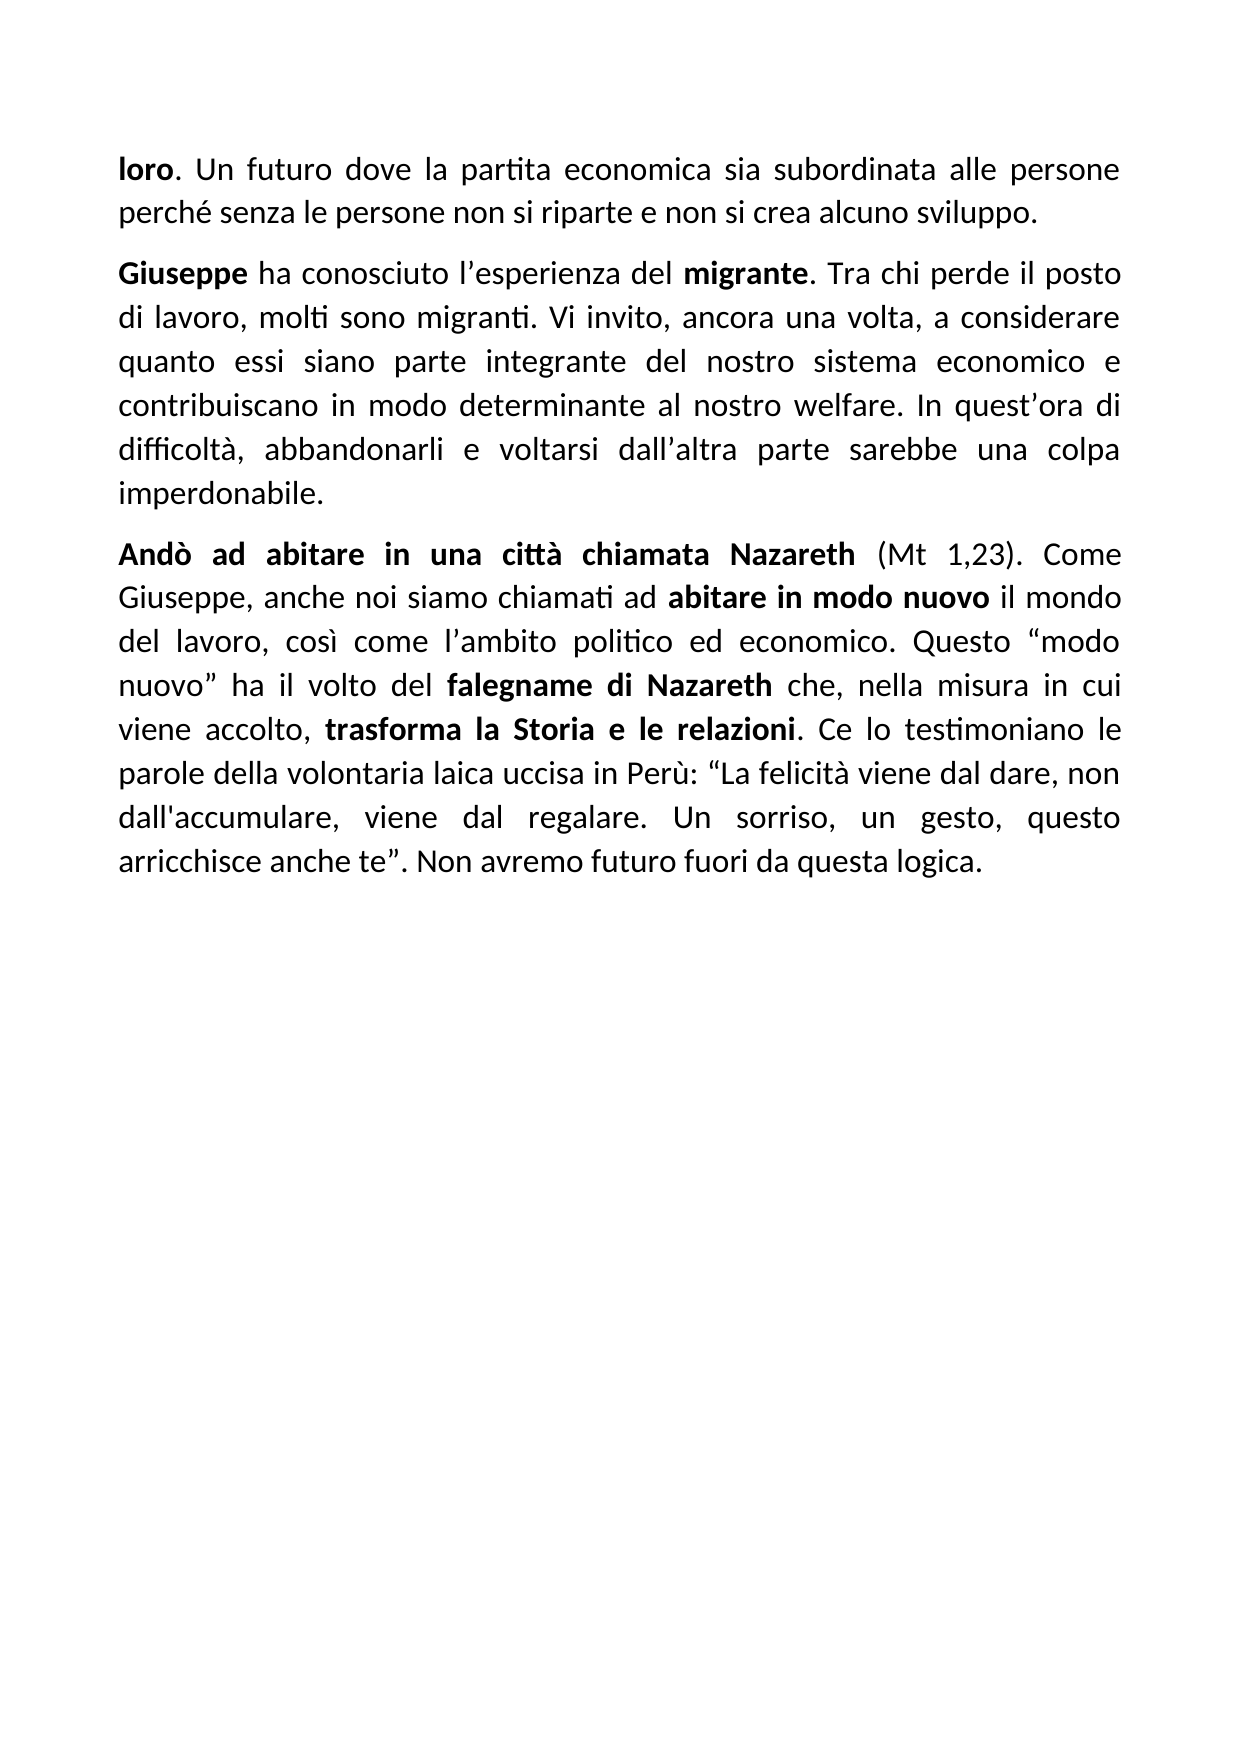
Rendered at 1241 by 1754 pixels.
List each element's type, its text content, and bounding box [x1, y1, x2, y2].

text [118, 148, 1122, 232]
text Andò ad abitare in una città chiamata Nazareth (Mt 1,23). Come Giuseppe, anche noi siamo chiamati ad abitare in modo nuovo il mondo del lavoro, così come l’ambito politico ed economico. Questo “modo nuovo” ha il volto del falegname di Nazareth che, nella misura in cui viene accolto, trasforma la Storia e le relazioni. Ce lo testimoniano le parole della volontaria laica uccisa in Perù: “La felicità viene dal dare, non dall'accumulare, viene dal regalare. Un sorriso, un gesto, questo arricchisce anche te”. Non avremo futuro fuori da questa logica. [118, 533, 1122, 881]
text Giuseppe ha conosciuto l’esperienza del migrante. Tra chi perde il posto di lavoro, molti sono migranti. Vi invito, ancora una volta, a considerare quanto essi siano parte integrante del nostro sistema economico e contribuiscano in modo determinante al nostro welfare. In quest’ora di difficoltà, abbandonarli e voltarsi dall’altra parte sarebbe una colpa imperdonabile. [118, 252, 1122, 513]
